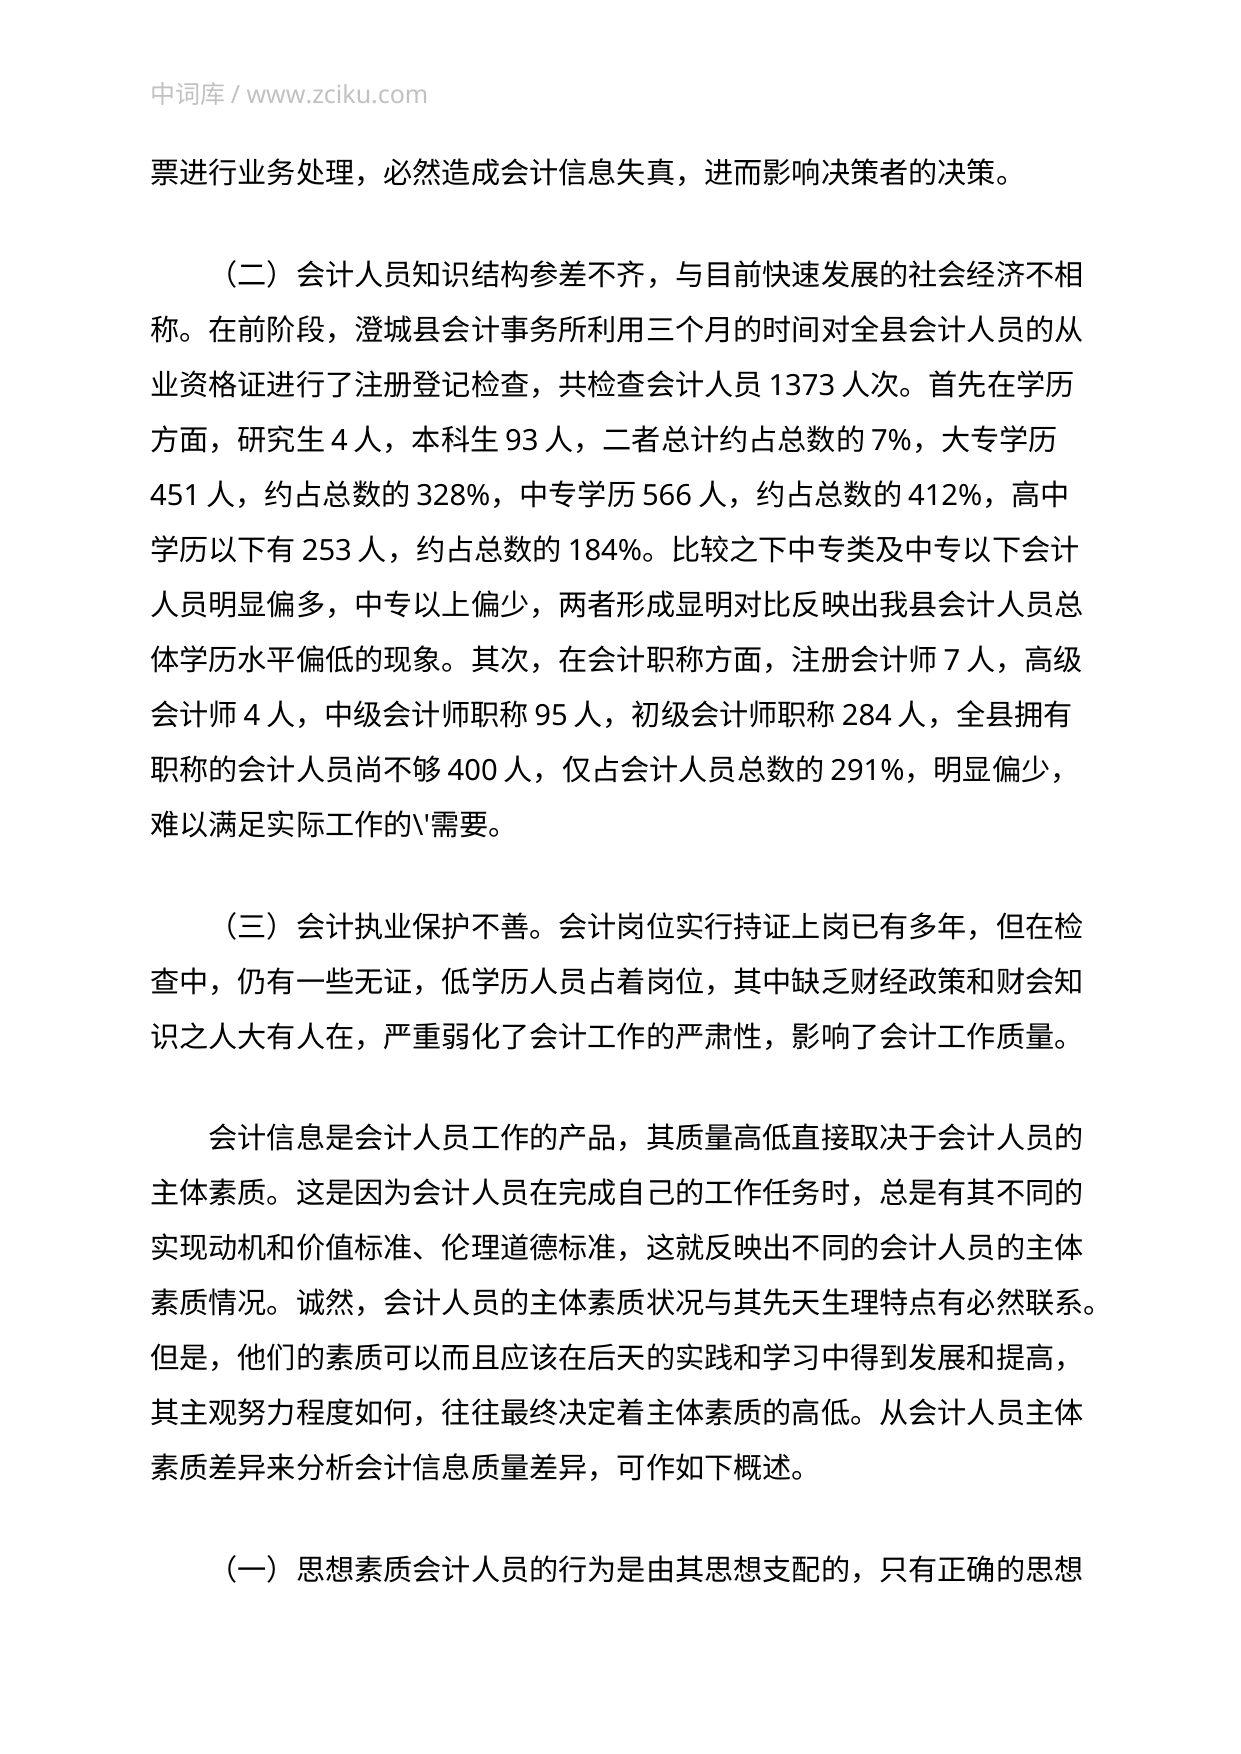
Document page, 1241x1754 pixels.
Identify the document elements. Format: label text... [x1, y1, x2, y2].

text 会计信息是会计人员工作的产品，其质量高低直接取决于会计人员的主体素质。这是因为会计人员在完成自己的工作任务时，总是有其不同的实现动机和价值标准、伦理道德标准，这就反映出不同的会计人员的主体素质情况。诚然，会计人员的主体素质状况与其先天生理特点有必然联系。但是，他们的素质可以而且应该在后天的实践和学习中得到发展和提高，其主观努力程度如何，往往最终决定着主体素质的高低。从会计人员主体素质差异来分析会计信息质量差异，可作如下概述。 [150, 1115, 1090, 1487]
text （三）会计执业保护不善。会计岗位实行持证上岗已有多年，但在检查中，仍有一些无证，低学历人员占着岗位，其中缺乏财经政策和财会知识之人大有人在，严重弱化了会计工作的严肃性，影响了会计工作质量。 [150, 903, 1090, 1056]
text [150, 1546, 1090, 1588]
text （二）会计人员知识结构参差不齐，与目前快速发展的社会经济不相称。在前阶段，澄城县会计事务所利用三个月的时间对全县会计人员的从业资格证进行了注册登记检查，共检查会计人员1373人次。首先在学历方面，研究生4人，本科生93人，二者总计约占总数的7%，大专学历451人，约占总数的328%，中专学历566人，约占总数的412%，高中学历以下有253人，约占总数的184%。比较之下中专类及中专以下会计人员明显偏多，中专以上偏少，两者形成显明对比反映出我县会计人员总体学历水平偏低的现象。其次，在会计职称方面，注册会计师7人，高级会计师4人，中级会计师职称95人，初级会计师职称284人，全县拥有职称的会计人员尚不够400人，仅占会计人员总数的291%，明显偏少，难以满足实际工作的\'需要。 [150, 252, 1090, 844]
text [150, 150, 1090, 192]
